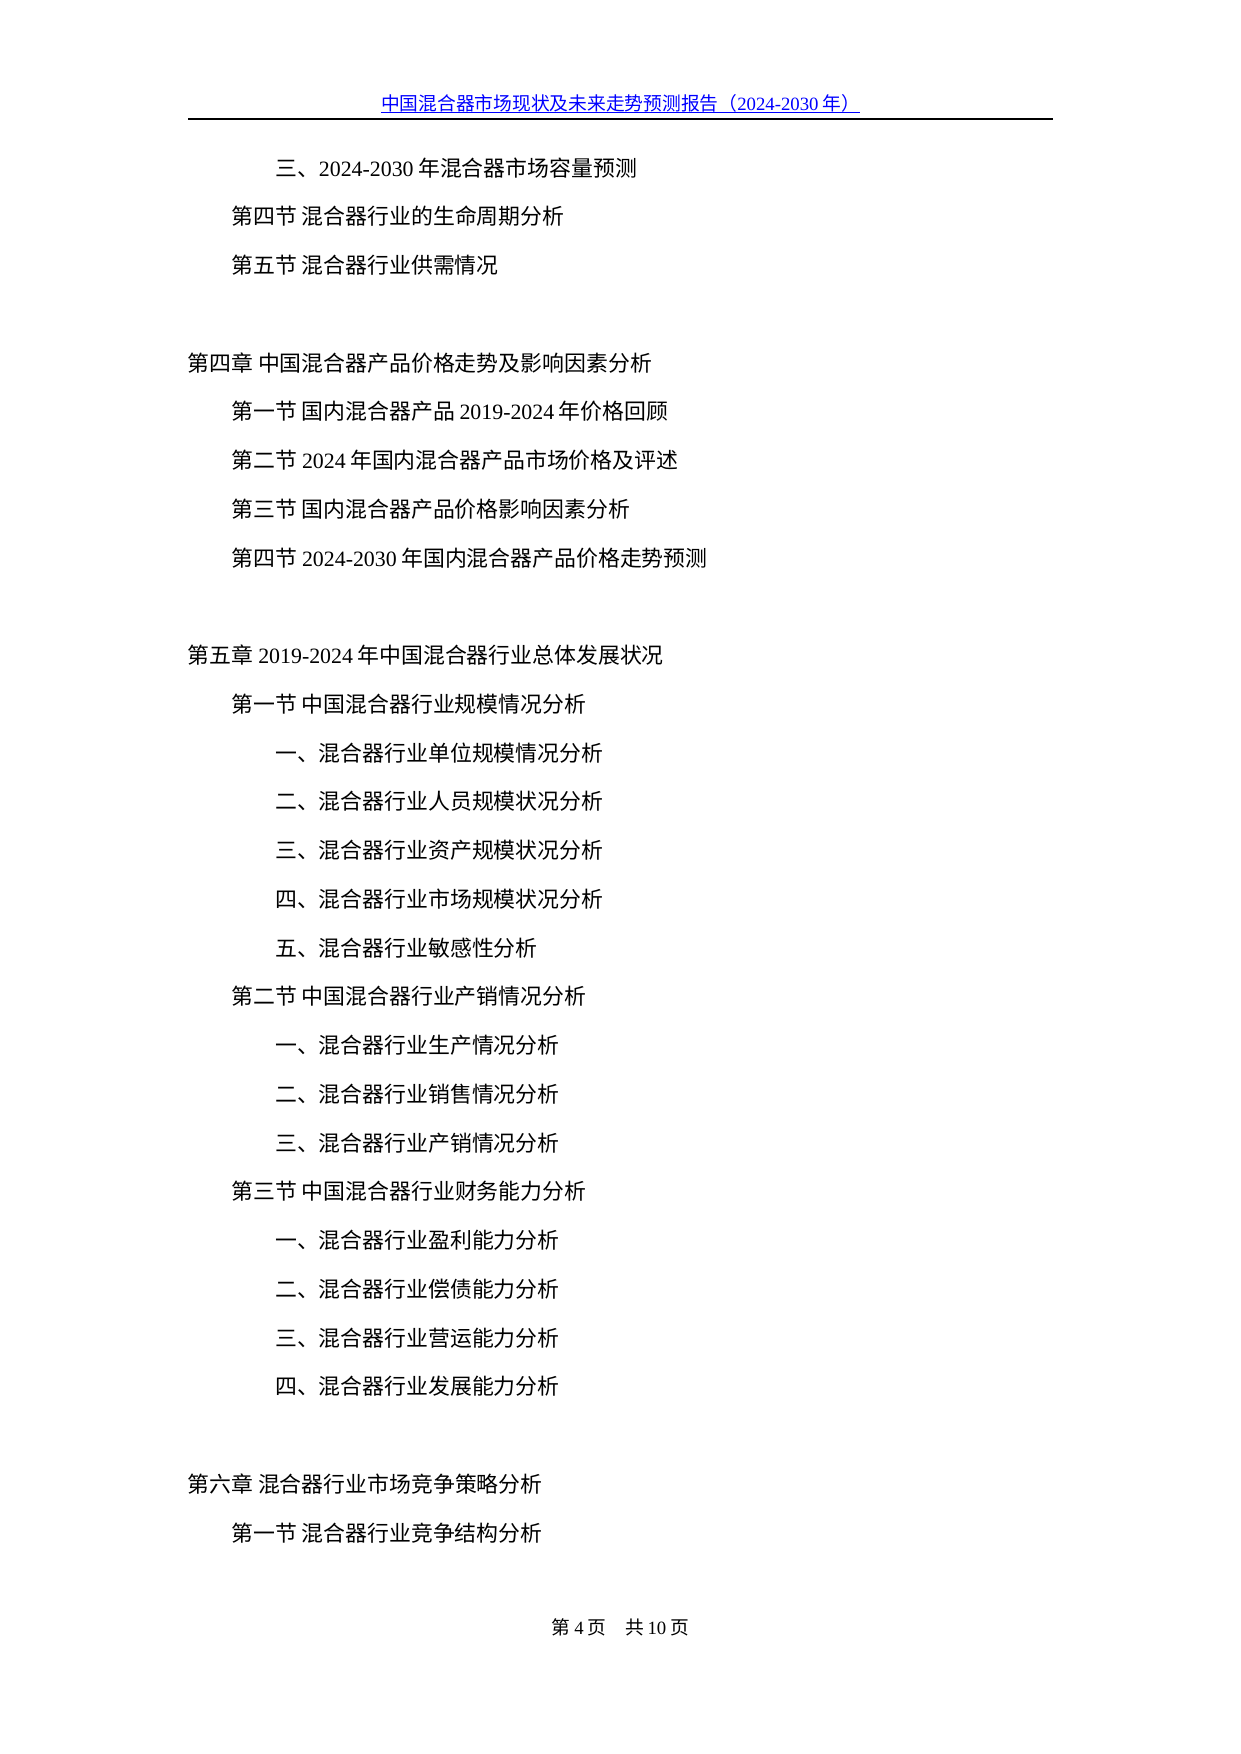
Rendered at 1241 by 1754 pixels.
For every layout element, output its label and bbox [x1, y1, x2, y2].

text [187, 150, 1053, 1548]
